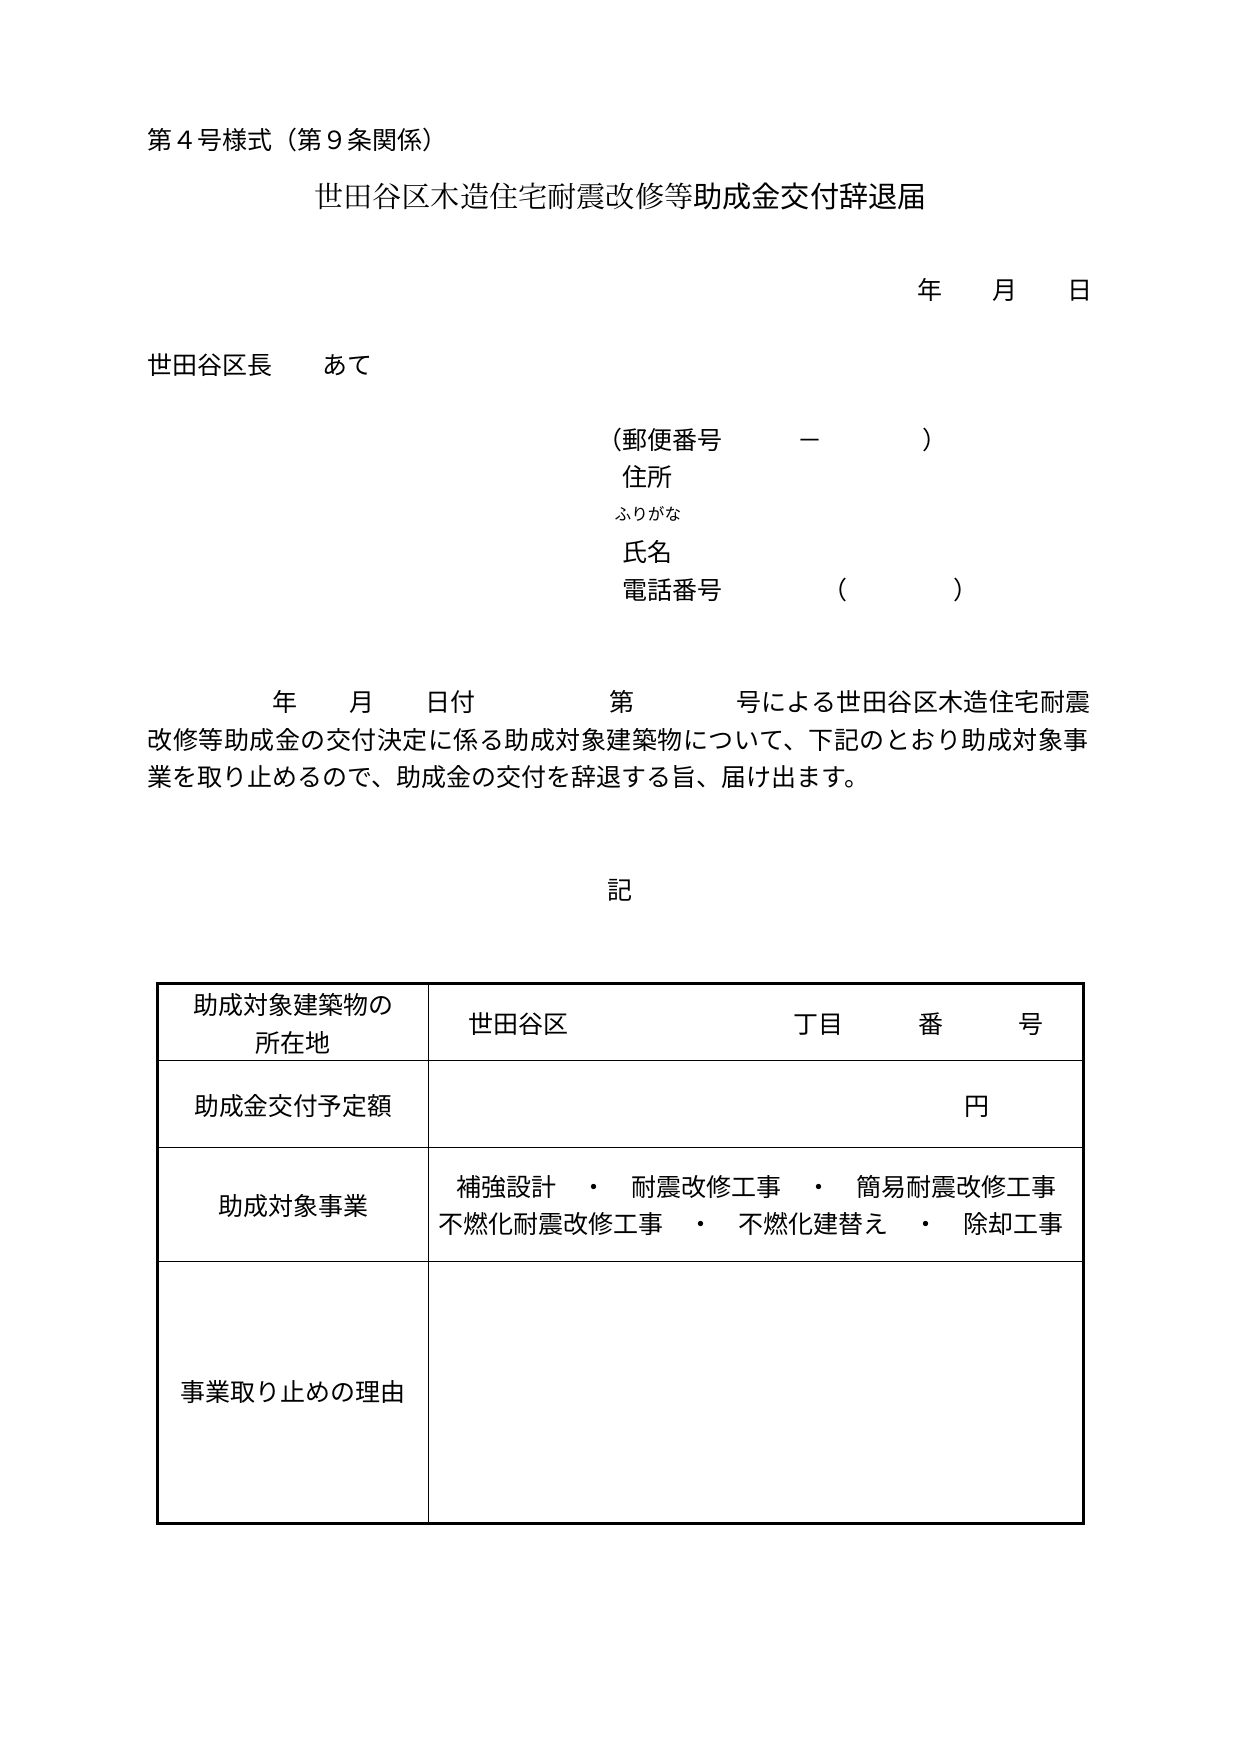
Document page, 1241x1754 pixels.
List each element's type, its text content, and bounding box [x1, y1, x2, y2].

table_cell 助成金交付予定額 [159, 1061, 428, 1147]
text （郵便番号 － ） [148, 419, 1092, 457]
text 記 [148, 869, 1092, 907]
table_cell 補強設計 ・ 耐震改修工事 ・ 簡易耐震改修工事 不燃化耐震改修工事 ・ 不燃化建替え ・ 除却工事 [429, 1148, 1082, 1261]
text 第４号様式（第９条関係） [148, 119, 1092, 157]
text 電話番号 （ ） [148, 569, 1092, 607]
text 住所 [148, 457, 1092, 494]
table_cell [429, 1262, 1082, 1522]
text 世田谷区木造住宅耐震改修等助成金交付辞退届 [148, 157, 1092, 232]
text 年 月 日 [148, 269, 1092, 307]
table_cell 円 [429, 1061, 1082, 1147]
table_header 世田谷区 丁目 番 号 [429, 985, 1082, 1060]
text 年 月 日付 第 号による世田谷区木造住宅耐震改修等助成金の交付決定に係る助成対象建築物について、下記のとおり助成対象事業を取り止めるので、助成金の交付を辞退する旨、届け出ます。 [148, 682, 1092, 794]
table_header 助成対象建築物の 所在地 [159, 985, 428, 1060]
table_cell 助成対象事業 [159, 1148, 428, 1261]
table_cell 事業取り止めの理由 [159, 1262, 428, 1522]
text ふりがな [148, 494, 1092, 532]
text 氏名 [148, 532, 1092, 569]
text 世田谷区長 あて [148, 344, 1092, 382]
